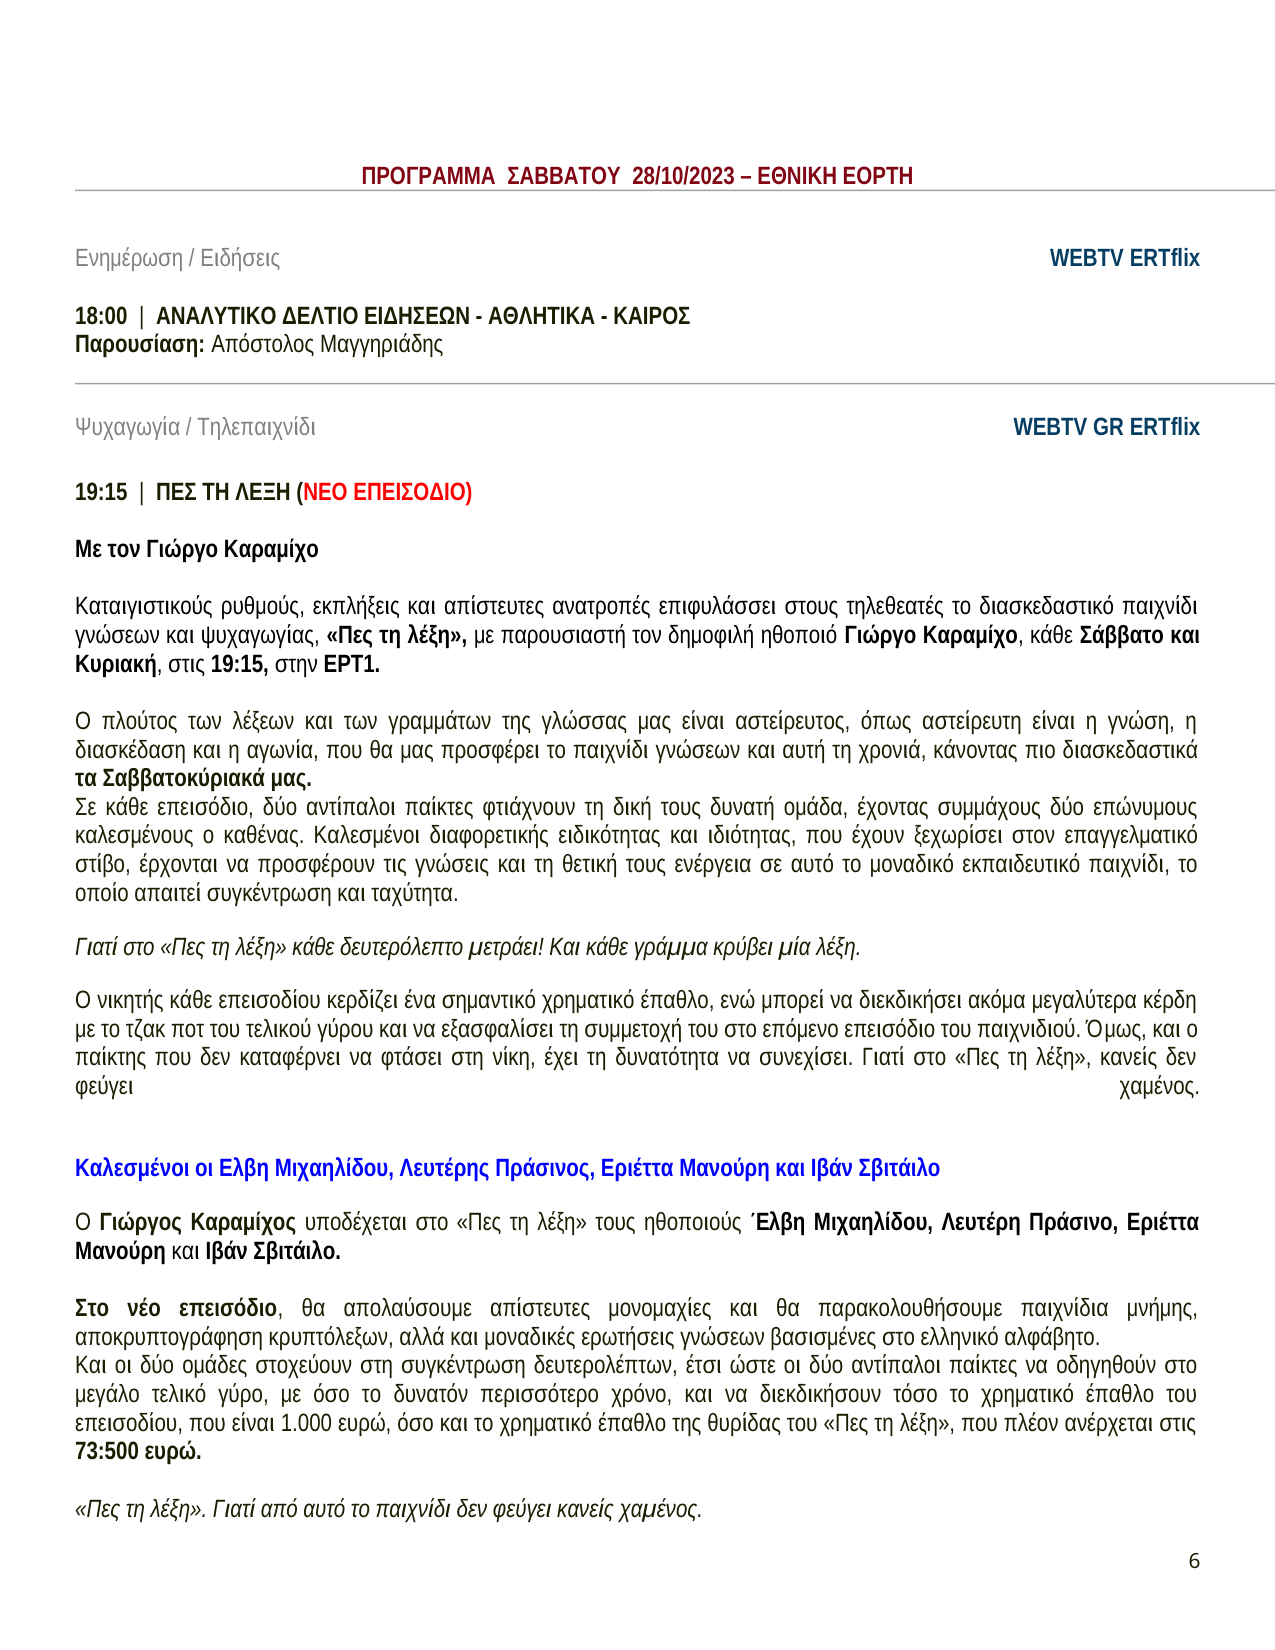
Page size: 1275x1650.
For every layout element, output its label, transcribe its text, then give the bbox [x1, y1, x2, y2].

text Ο πλούτος των λέξεων και των γραμμάτων της γλώσσας μας είναι αστείρευτος, όπως αστείρευτη είναι η γνώση, η διασκέδαση και η αγωνία, που θα μας προσφέρει το παιχνίδι γνώσεων και αυτή τη χρονιά, κάνοντας πιο διασκεδαστικά τα Σαββατοκύριακά μας. [75, 706, 1200, 792]
text «Πες τη λέξη». Γιατί από αυτό το παιχνίδι δεν φεύγει κανείς χαμένος. [75, 1493, 1200, 1522]
table_header WEBTV ERTflix [638, 243, 1200, 272]
text Ο νικητής κάθε επεισοδίου κερδίζει ένα σημαντικό χρηματικό έπαθλο, ενώ μπορεί να διεκδικήσει ακόμα μεγαλύτερα κέρδη με το τζακ ποτ του τελικού γύρου και να εξασφαλίσει τη συμμετοχή του στο επόμενο επεισόδιο του παιχνιδιού. Όμως, και ο παίκτης που δεν καταφέρνει να φτάσει στη νίκη, έχει τη δυνατότητα να συνεχίσει. Γιατί στο «Πες τη λέξη», κανείς δεν φεύγει χαμένος. [75, 985, 1200, 1128]
text Καλεσμένοι οι Ελβη Μιχαηλίδου, Λευτέρης Πράσινος, Εριέττα Μανούρη και Ιβάν Σβιτάιλο [75, 1153, 1200, 1182]
text 19:15 | ΠΕΣ ΤΗ ΛΕΞΗ (ΝΕΟ ΕΠΕΙΣΟΔΙΟ) [75, 440, 1200, 505]
text Στο νέο επεισόδιο, θα απολαύσουμε απίστευτες μονομαχίες και θα παρακολουθήσουμε παιχνίδια μνήμης, αποκρυπτογράφηση κρυπτόλεξων, αλλά και μοναδικές ερωτήσεις γνώσεων βασισμένες στο ελληνικό αλφάβητο. [75, 1293, 1200, 1350]
text Γιατί στο «Πες τη λέξη» κάθε δευτερόλεπτο μετράει! Και κάθε γράμμα κρύβει μία λέξη. [75, 931, 1200, 960]
text Και οι δύο ομάδες στοχεύουν στη συγκέντρωση δευτερολέπτων, έτσι ώστε οι δύο αντίπαλοι παίκτες να οδηγηθούν στο μεγάλο τελικό γύρο, με όσο το δυνατόν περισσότερο χρόνο, και να διεκδικήσουν τόσο το χρηματικό έπαθλο του επεισοδίου, που είναι 1.000 ευρώ, όσο και το χρηματικό έπαθλο της θυρίδας του «Πες τη λέξη», που πλέον ανέρχεται στις 73:500 ευρώ. [75, 1350, 1200, 1465]
text Σε κάθε επεισόδιο, δύο αντίπαλοι παίκτες φτιάχνουν τη δική τους δυνατή ομάδα, έχοντας συμμάχους δύο επώνυμους καλεσμένους ο καθένας. Καλεσμένοι διαφορετικής ειδικότητας και ιδιότητας, που έχουν ξεχωρίσει στον επαγγελματικό στίβο, έρχονται να προσφέρουν τις γνώσεις και τη θετική τους ενέργεια σε αυτό το μοναδικό εκπαιδευτικό παιχνίδι, το οποίο απαιτεί συγκέντρωση και ταχύτητα. [75, 792, 1200, 906]
text Με τον Γιώργο Καραμίχο [75, 505, 1200, 563]
text 18:00 | ΑΝΑΛΥΤΙΚΟ ΔΕΛΤΙΟ ΕΙΔΗΣΕΩΝ - ΑΘΛΗΤΙΚΑ - ΚΑΙΡΟΣ Παρουσίαση: Απόστολος Μαγγηριάδης [75, 272, 1200, 358]
text Καταιγιστικούς ρυθμούς, εκπλήξεις και απίστευτες ανατροπές επιφυλάσσει στους τηλεθεατές το διασκεδαστικό παιχνίδι γνώσεων και ψυχαγωγίας, «Πες τη λέξη», με παρουσιαστή τον δημοφιλή ηθοποιό Γιώργο Καραμίχο, κάθε Σάββατο και Κυριακή, στις 19:15, στην ΕΡΤ1. [75, 591, 1200, 677]
text ΠΡΟΓΡΑΜΜΑ ΣΑΒΒΑΤΟΥ 28/10/2023 – ΕΘΝΙΚΗ ΕΟΡΤΗ [75, 161, 1200, 189]
text Ο Γιώργος Καραμίχος υποδέχεται στο «Πες τη λέξη» τους ηθοποιούς Έλβη Μιχαηλίδου, Λευτέρη Πράσινο, Εριέττα Μανούρη και Ιβάν Σβιτάιλο. [75, 1207, 1200, 1264]
table_header Ενημέρωση / Ειδήσεις [75, 243, 637, 272]
table_header WEBTV GR ERTflix [638, 412, 1200, 440]
table_header Ψυχαγωγία / Τηλεπαιχνίδι [75, 412, 637, 440]
